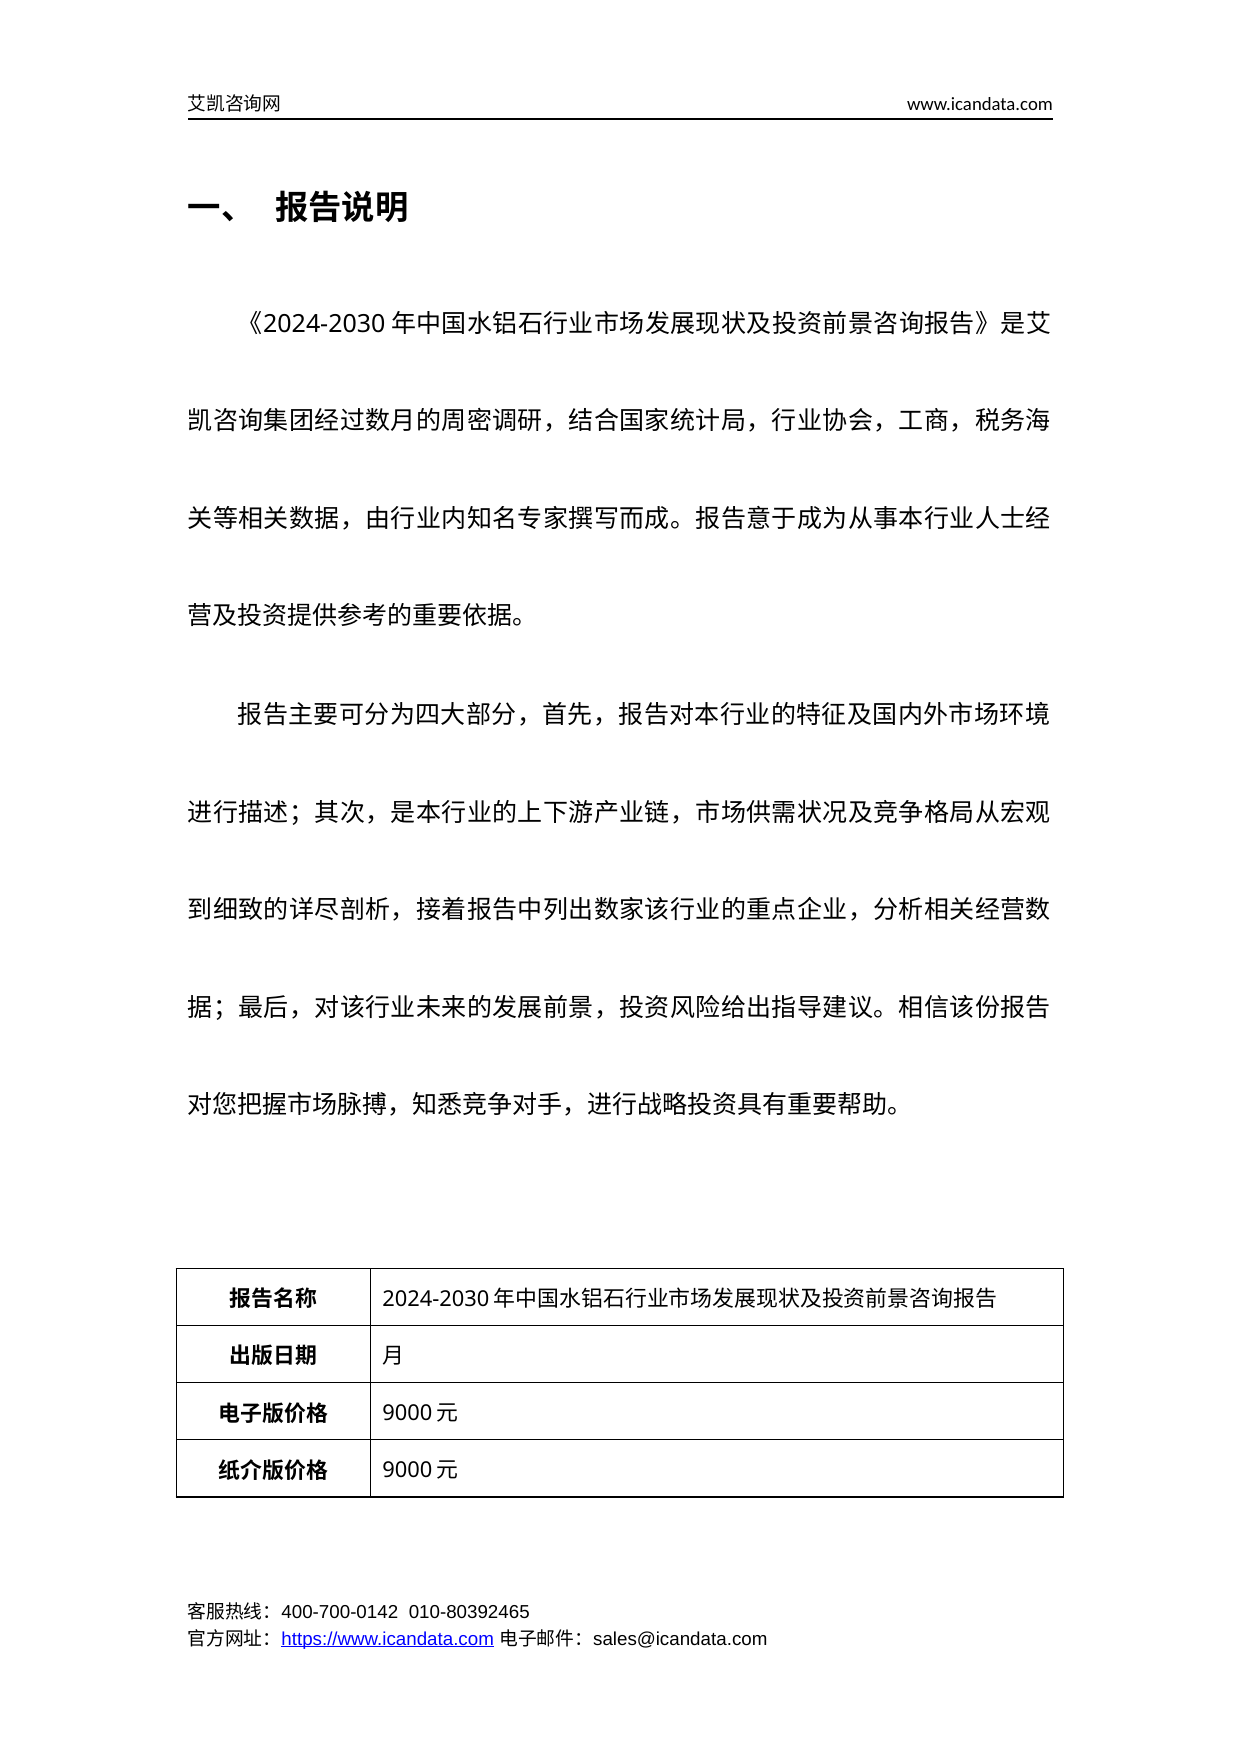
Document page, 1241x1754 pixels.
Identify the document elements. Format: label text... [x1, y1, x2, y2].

table_header 报告名称 [177, 1269, 370, 1325]
table_cell 月 [371, 1326, 1063, 1382]
table_cell 出版日期 [177, 1326, 370, 1382]
table_cell 9000元 [371, 1383, 1063, 1439]
subtitle 报告说明 [187, 172, 1053, 237]
table_cell 纸介版价格 [177, 1440, 370, 1496]
table_cell 9000元 [371, 1440, 1063, 1496]
text 《2024-2030年中国水铝石行业市场发展现状及投资前景咨询报告》是艾凯咨询集团经过数月的周密调研，结合国家统计局，行业协会，工商，税务海关等相关数据，由行业内知名专家撰写而成。报告意于成为从事本行业人士经营及投资提供参考的重要依据。 [187, 289, 1053, 646]
text 报告主要可分为四大部分，首先，报告对本行业的特征及国内外市场环境进行描述；其次，是本行业的上下游产业链，市场供需状况及竞争格局从宏观到细致的详尽剖析，接着报告中列出数家该行业的重点企业，分析相关经营数据；最后，对该行业未来的发展前景，投资风险给出指导建议。相信该份报告对您把握市场脉搏，知悉竞争对手，进行战略投资具有重要帮助。 [187, 681, 1053, 1136]
table_cell 电子版价格 [177, 1383, 370, 1439]
table_header 2024-2030年中国水铝石行业市场发展现状及投资前景咨询报告 [371, 1269, 1063, 1325]
